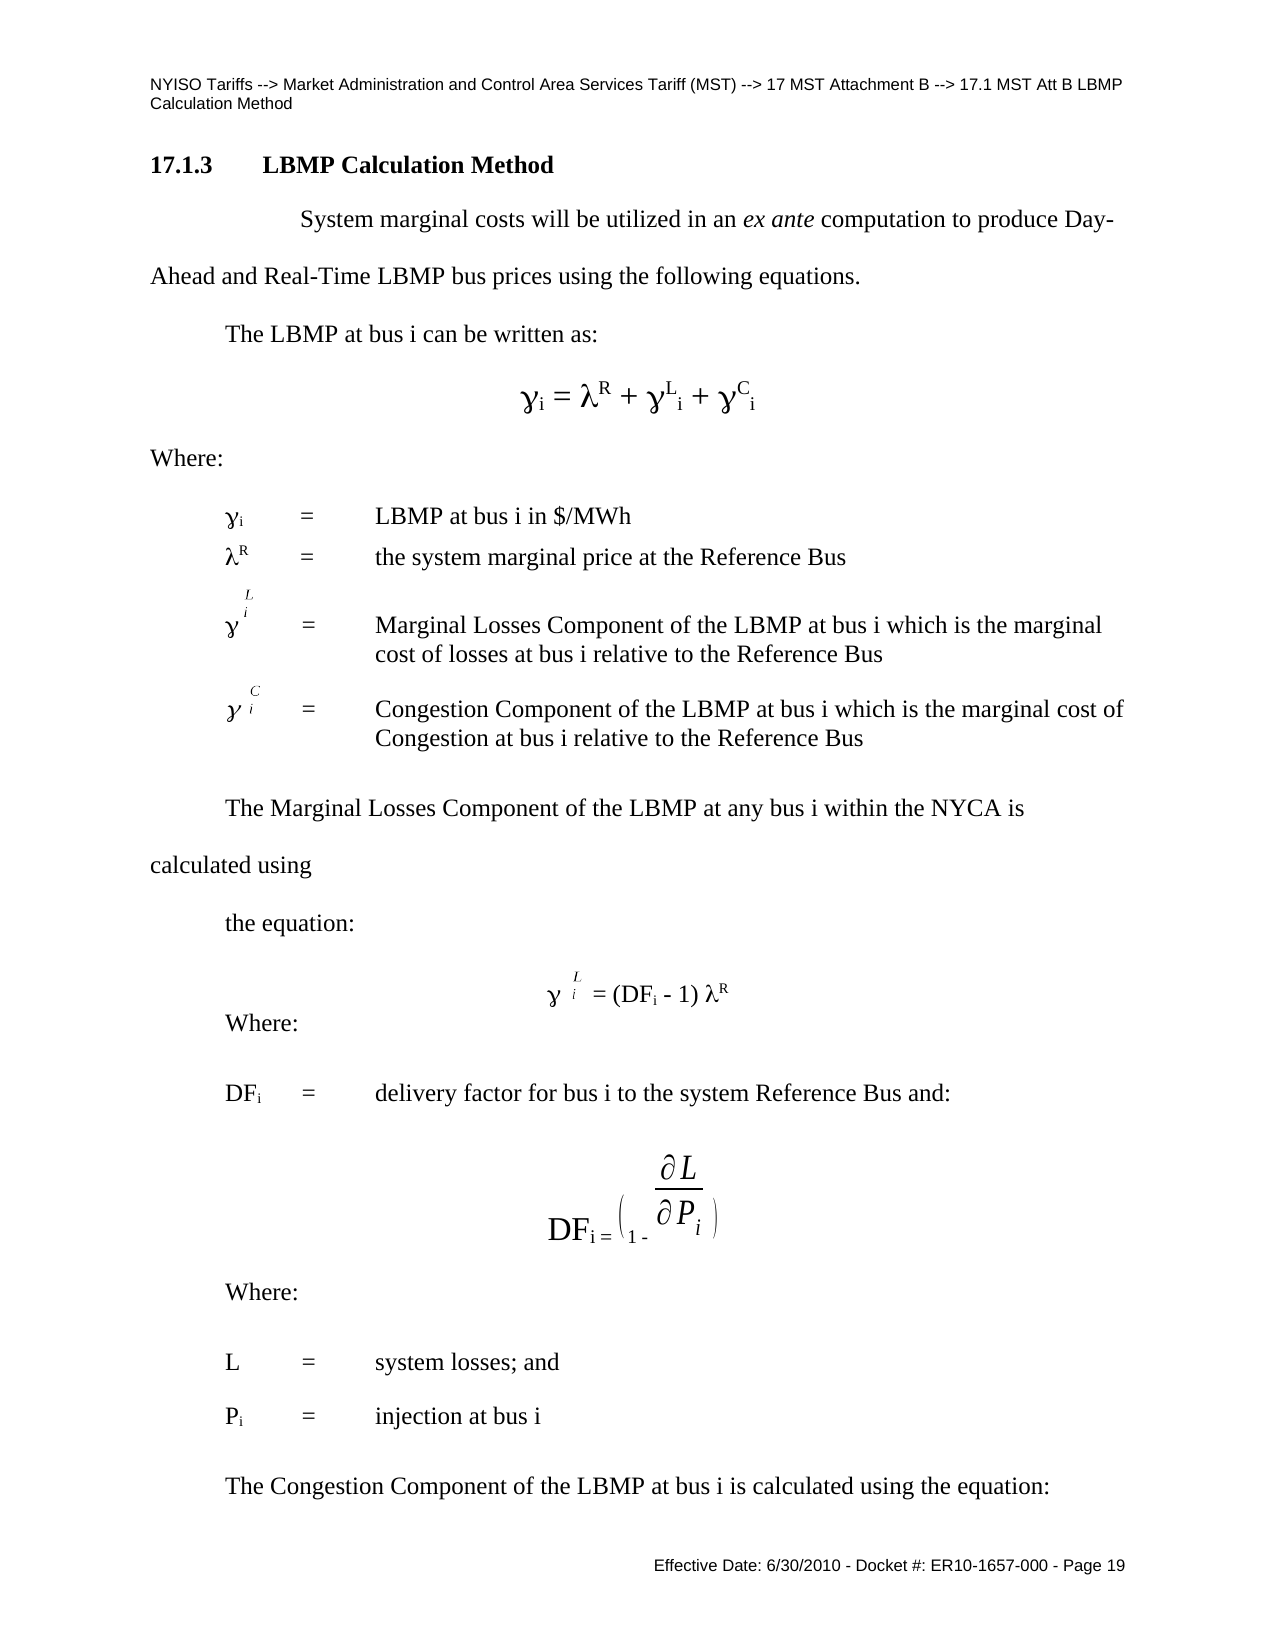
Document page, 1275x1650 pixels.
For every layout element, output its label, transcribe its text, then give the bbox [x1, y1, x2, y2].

text The Marginal Losses Component of the LBMP at any bus i within the NYCA is calculated using [150, 793, 1125, 879]
text = Marginal Losses Component of the LBMP at bus i which is the marginal cost of losses at bus i relative to the Reference Bus [225, 583, 1125, 667]
text The LBMP at bus i can be written as: [150, 319, 1125, 347]
text i = LBMP at bus i in $/MWh [150, 501, 1125, 529]
text DFi = 1 - [150, 1148, 1125, 1249]
text Where: [150, 1277, 1125, 1306]
text System marginal costs will be utilized in an ex ante computation to produce Day-Ahead and Real-Time LBMP bus prices using the following equations. [150, 204, 1125, 290]
text Where: [150, 1008, 1125, 1037]
text Where: [150, 443, 1125, 472]
subtitle 17.1.3 LBMP Calculation Method [150, 150, 1059, 179]
text R = the system marginal price at the Reference Bus [150, 542, 1125, 571]
text Congestion at bus i relative to the Reference Bus [270, 723, 1125, 752]
text The Congestion Component of the LBMP at bus i is calculated using the equation: [150, 1471, 1125, 1500]
text i = R + Li + Ci [150, 376, 1125, 414]
text DFi = delivery factor for bus i to the system Reference Bus and: [225, 1078, 1125, 1107]
text = Congestion Component of the LBMP at bus i which is the marginal cost of [180, 680, 1125, 723]
text the equation: [150, 908, 1125, 937]
text = (DFi-- - 1) R [150, 965, 1125, 1008]
text Pi = injection at bus i [225, 1401, 1125, 1430]
text L = system losses; and [225, 1347, 1125, 1376]
